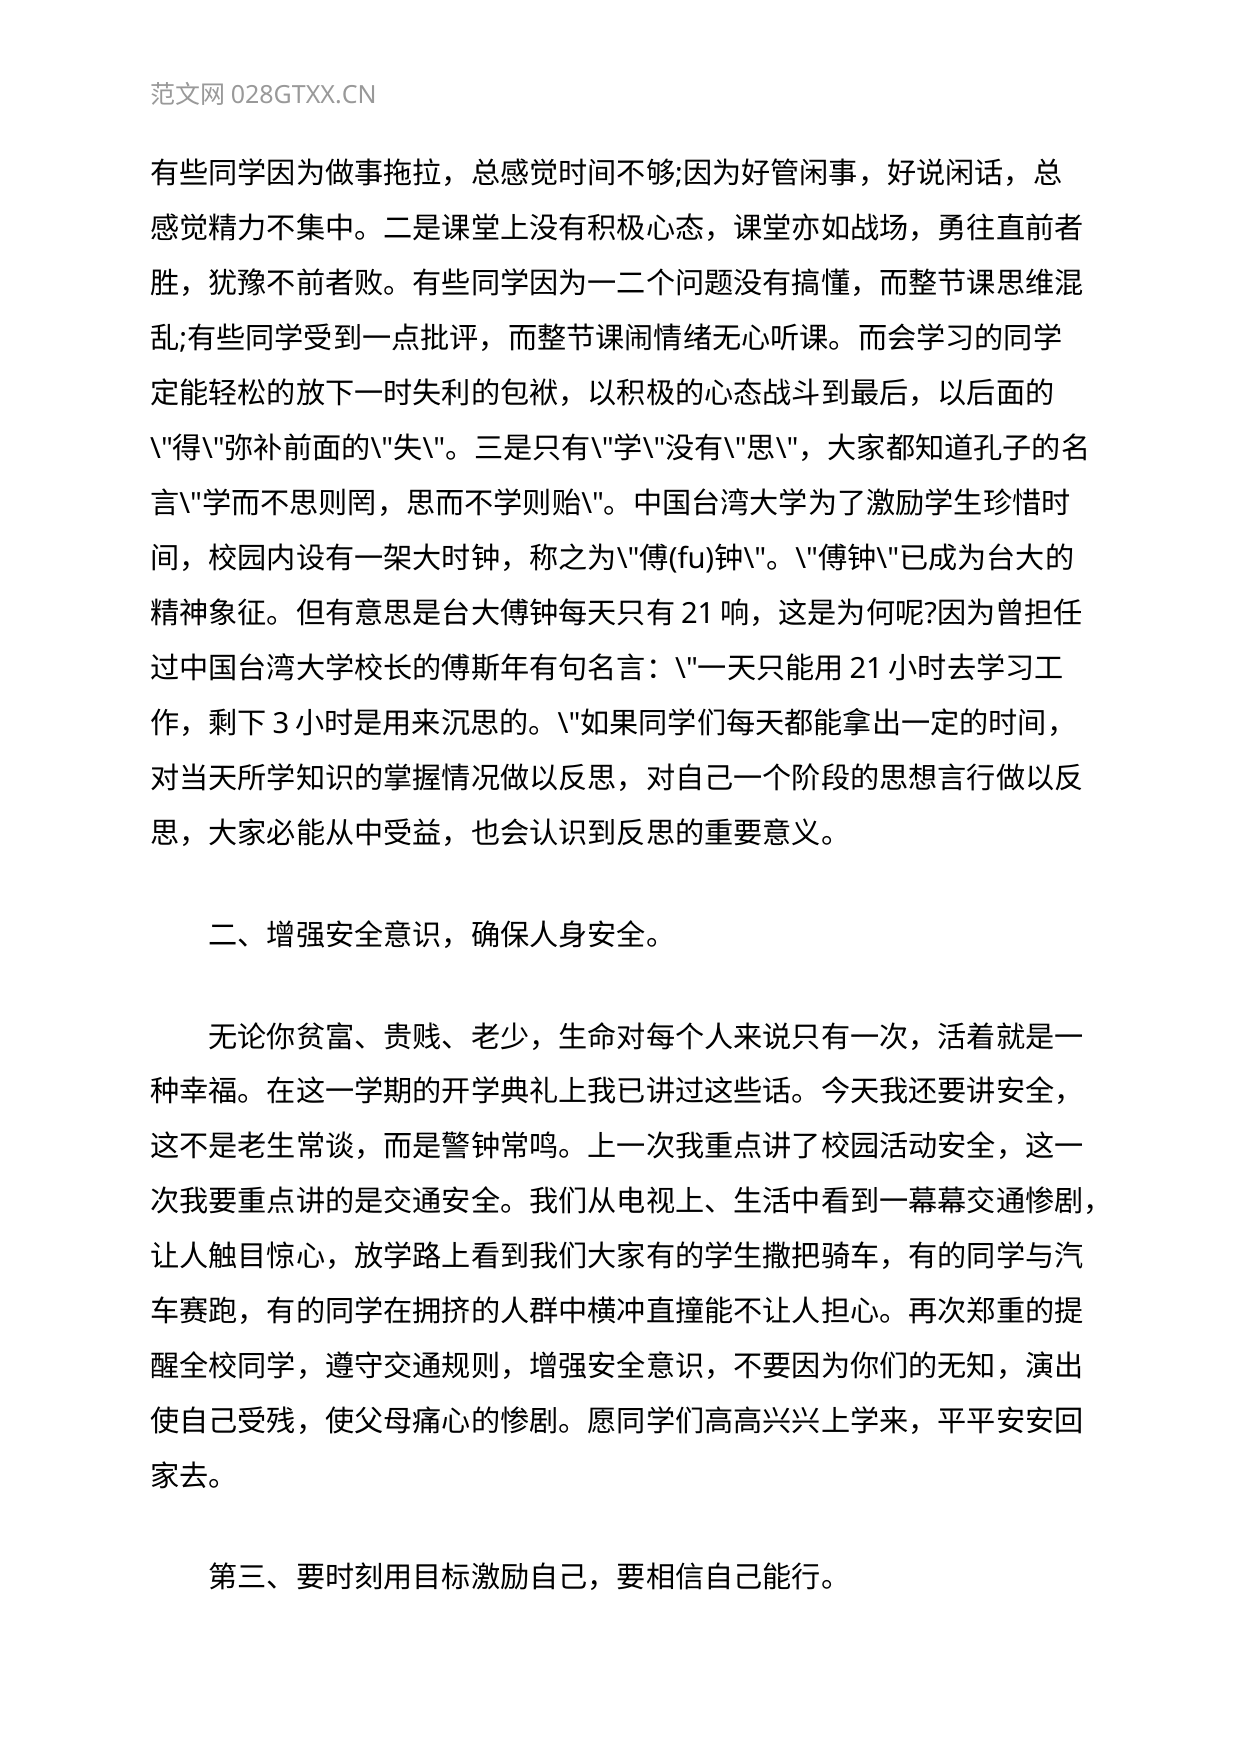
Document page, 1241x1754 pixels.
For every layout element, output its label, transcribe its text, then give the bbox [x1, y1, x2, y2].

text 无论你贫富、贵贱、老少，生命对每个人来说只有一次，活着就是一种幸福。在这一学期的开学典礼上我已讲过这些话。今天我还要讲安全，这不是老生常谈，而是警钟常鸣。上一次我重点讲了校园活动安全，这一次我要重点讲的是交通安全。我们从电视上、生活中看到一幕幕交通惨剧，让人触目惊心，放学路上看到我们大家有的学生撒把骑车，有的同学与汽车赛跑，有的同学在拥挤的人群中横冲直撞能不让人担心。再次郑重的提醒全校同学，遵守交通规则，增强安全意识，不要因为你们的无知，演出使自己受残，使父母痛心的惨剧。愿同学们高高兴兴上学来，平平安安回家去。 [150, 1013, 1090, 1494]
text 二、增强安全意识，确保人身安全。 [150, 911, 1090, 954]
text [150, 150, 1090, 852]
text 第三、要时刻用目标激励自己，要相信自己能行。 [150, 1554, 1090, 1596]
